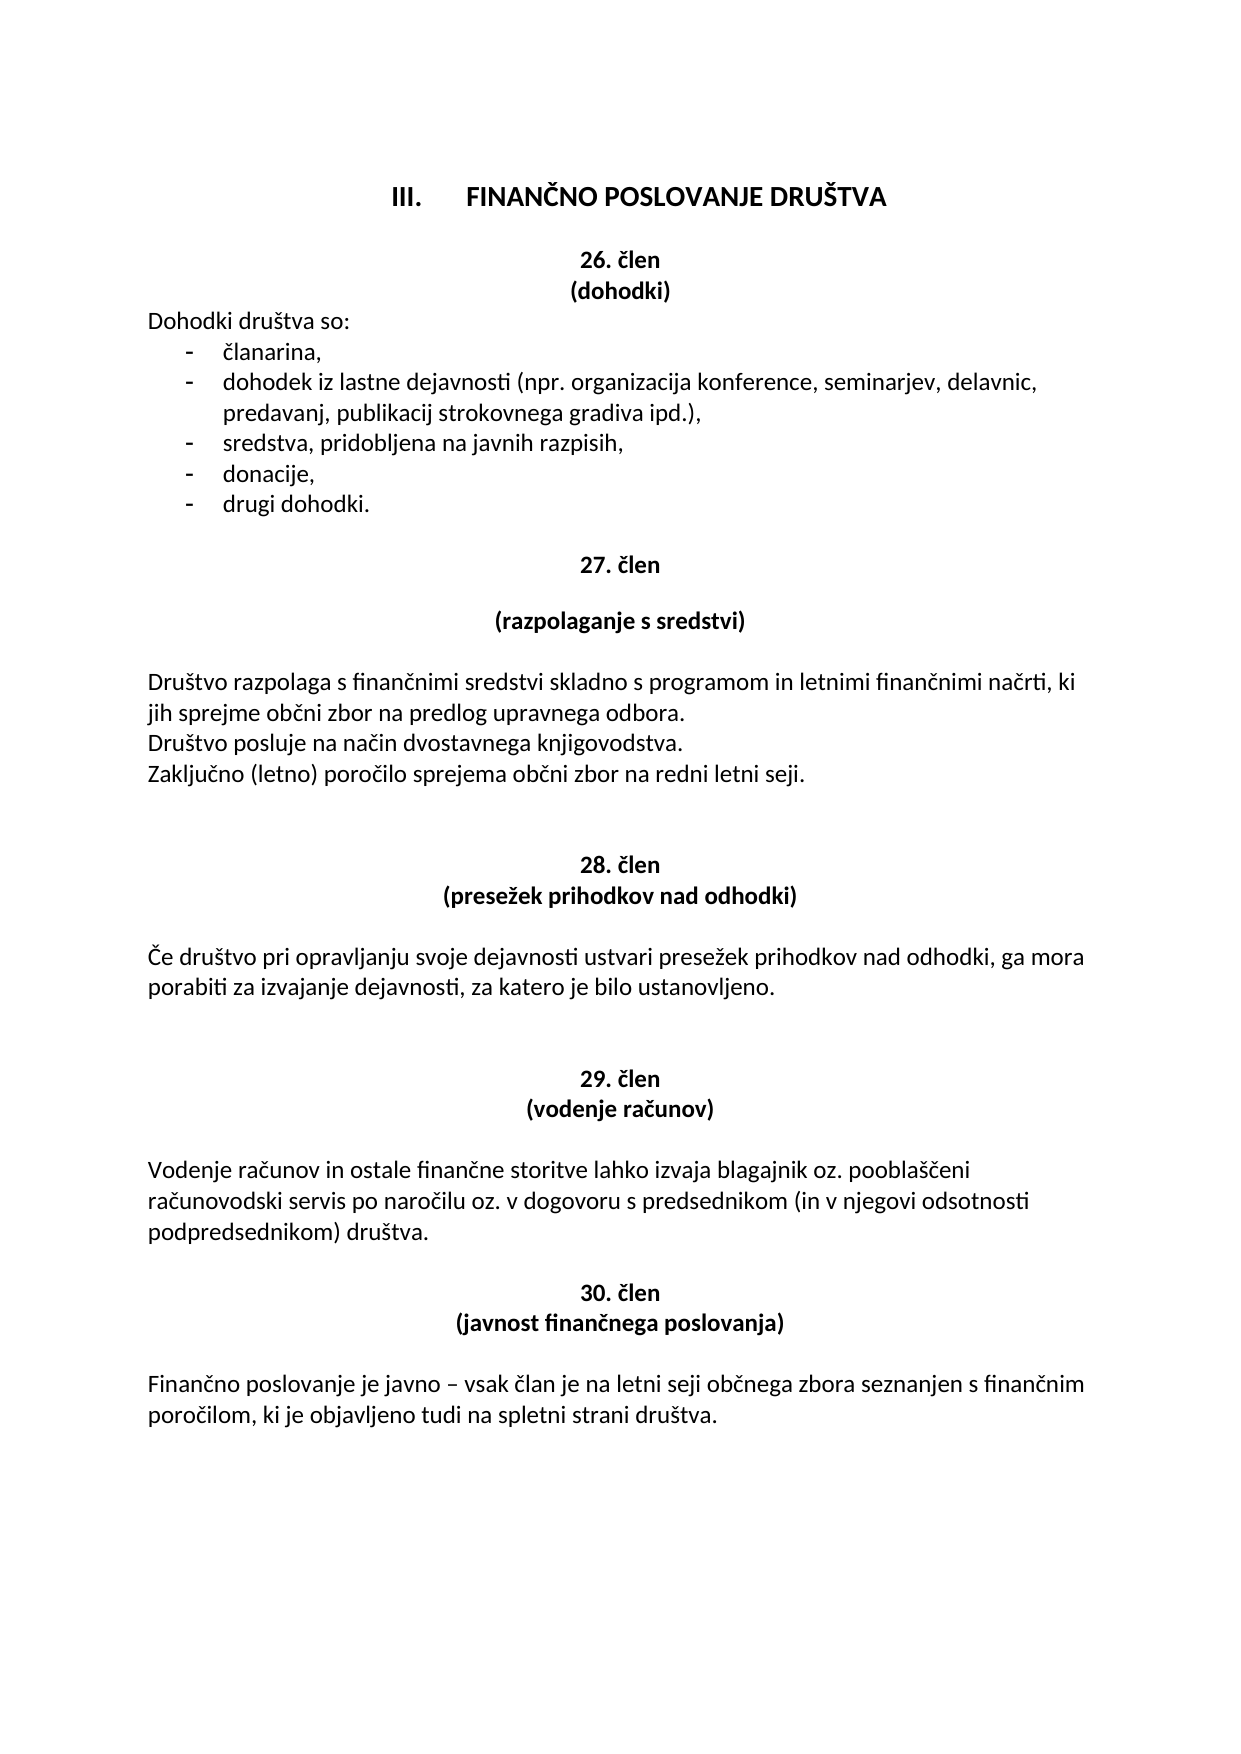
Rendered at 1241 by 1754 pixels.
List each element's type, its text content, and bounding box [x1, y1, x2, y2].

list FINANČNO POSLOVANJE DRUŠTVA [185, 178, 1093, 214]
list donacije, [185, 458, 1093, 488]
text Zaključno (letno) poročilo sprejema občni zbor na redni letni seji. [148, 758, 1093, 788]
text Dohodki društva so: [148, 305, 1093, 336]
list članarina, [185, 336, 1093, 366]
text 28. člen [148, 849, 1093, 880]
text 27. člen [148, 549, 1093, 580]
text Društvo razpolaga s finančnimi sredstvi skladno s programom in letnimi finančnimi načrti, ki jih sprejme občni zbor na predlog upravnega odbora. [148, 666, 1093, 727]
text (razpolaganje s sredstvi) [148, 605, 1093, 636]
text Če društvo pri opravljanju svoje dejavnosti ustvari presežek prihodkov nad odhodki, ga mora porabiti za izvajanje dejavnosti, za katero je bilo ustanovljeno. [148, 941, 1093, 1002]
text (presežek prihodkov nad odhodki) [148, 880, 1093, 911]
list drugi dohodki. [185, 488, 1093, 519]
text 26. člen [148, 244, 1093, 275]
list dohodek iz lastne dejavnosti (npr. organizacija konference, seminarjev, delavnic, predavanj, publikacij strokovnega gradiva ipd.), [185, 366, 1093, 427]
text 30. člen [148, 1277, 1093, 1307]
list sredstva, pridobljena na javnih razpisih, [185, 427, 1093, 458]
text 29. člen [148, 1063, 1093, 1094]
text (vodenje računov) [148, 1094, 1093, 1124]
text Finančno poslovanje je javno – vsak član je na letni seji občnega zbora seznanjen s finančnim poročilom, ki je objavljeno tudi na spletni strani društva. [148, 1368, 1093, 1429]
text (javnost finančnega poslovanja) [148, 1307, 1093, 1338]
text Društvo posluje na način dvostavnega knjigovodstva. [148, 727, 1093, 758]
text (dohodki) [148, 275, 1093, 305]
text Vodenje računov in ostale finančne storitve lahko izvaja blagajnik oz. pooblaščeni računovodski servis po naročilu oz. v dogovoru s predsednikom (in v njegovi odsotnosti podpredsednikom) društva. [148, 1155, 1093, 1246]
